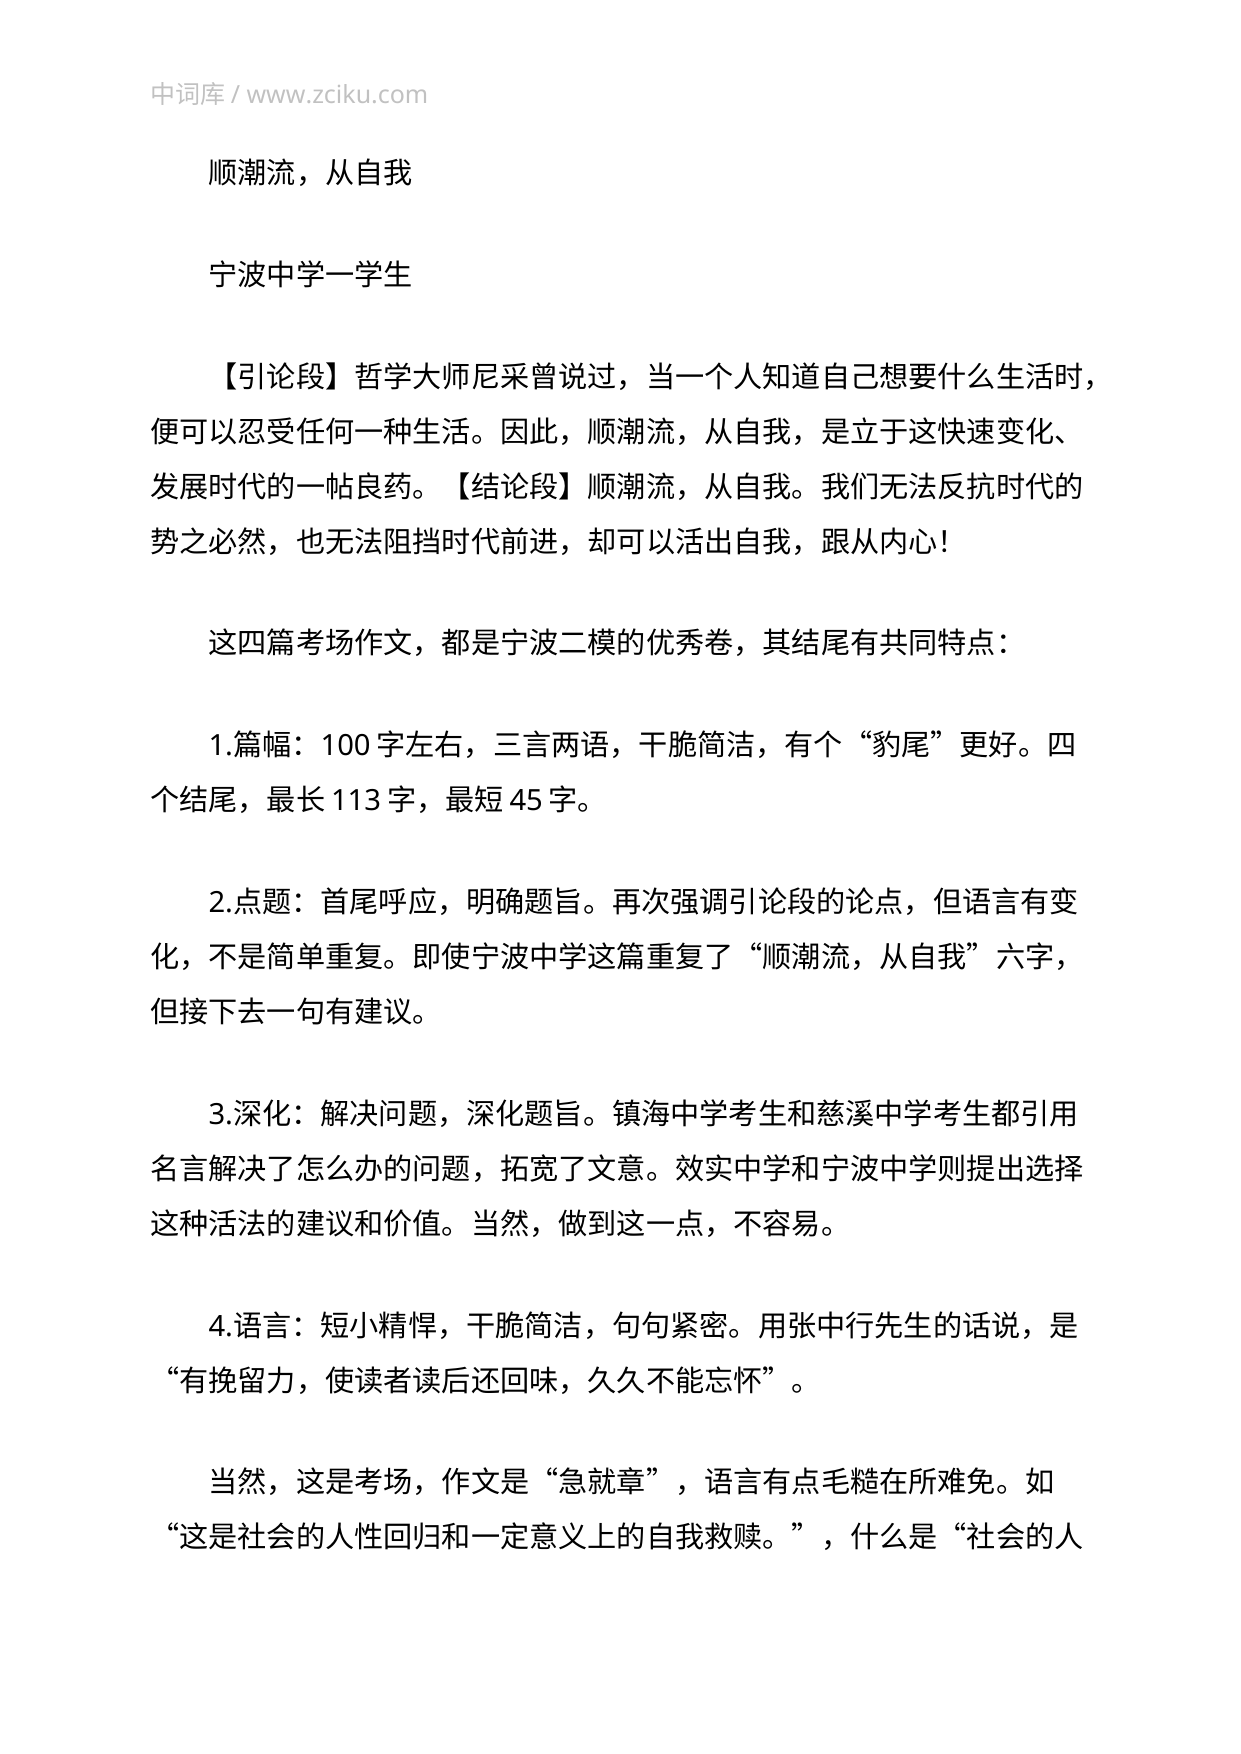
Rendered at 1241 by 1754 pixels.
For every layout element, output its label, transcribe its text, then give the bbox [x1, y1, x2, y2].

text 4.语言：短小精悍，干脆简洁，句句紧密。用张中行先生的话说，是“有挽留力，使读者读后还回味，久久不能忘怀”。 [150, 1302, 1090, 1399]
text 这四篇考场作文，都是宁波二模的优秀卷，其结尾有共同特点： [150, 620, 1090, 662]
text 1.篇幅：100字左右，三言两语，干脆简洁，有个“豹尾”更好。四个结尾，最长113字，最短45字。 [150, 722, 1090, 819]
text 【引论段】哲学大师尼采曾说过，当一个人知道自己想要什么生活时，便可以忍受任何一种生活。因此，顺潮流，从自我，是立于这快速变化、发展时代的一帖良药。【结论段】顺潮流，从自我。我们无法反抗时代的势之必然，也无法阻挡时代前进，却可以活出自我，跟从内心！ [150, 353, 1090, 561]
text 3.深化：解决问题，深化题旨。镇海中学考生和慈溪中学考生都引用名言解决了怎么办的问题，拓宽了文意。效实中学和宁波中学则提出选择这种活法的建议和价值。当然，做到这一点，不容易。 [150, 1090, 1090, 1243]
text 顺潮流，从自我 [150, 150, 1090, 192]
text 2.点题：首尾呼应，明确题旨。再次强调引论段的论点，但语言有变化，不是简单重复。即使宁波中学这篇重复了“顺潮流，从自我”六字，但接下去一句有建议。 [150, 879, 1090, 1031]
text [150, 1459, 1090, 1556]
text 宁波中学一学生 [150, 252, 1090, 294]
